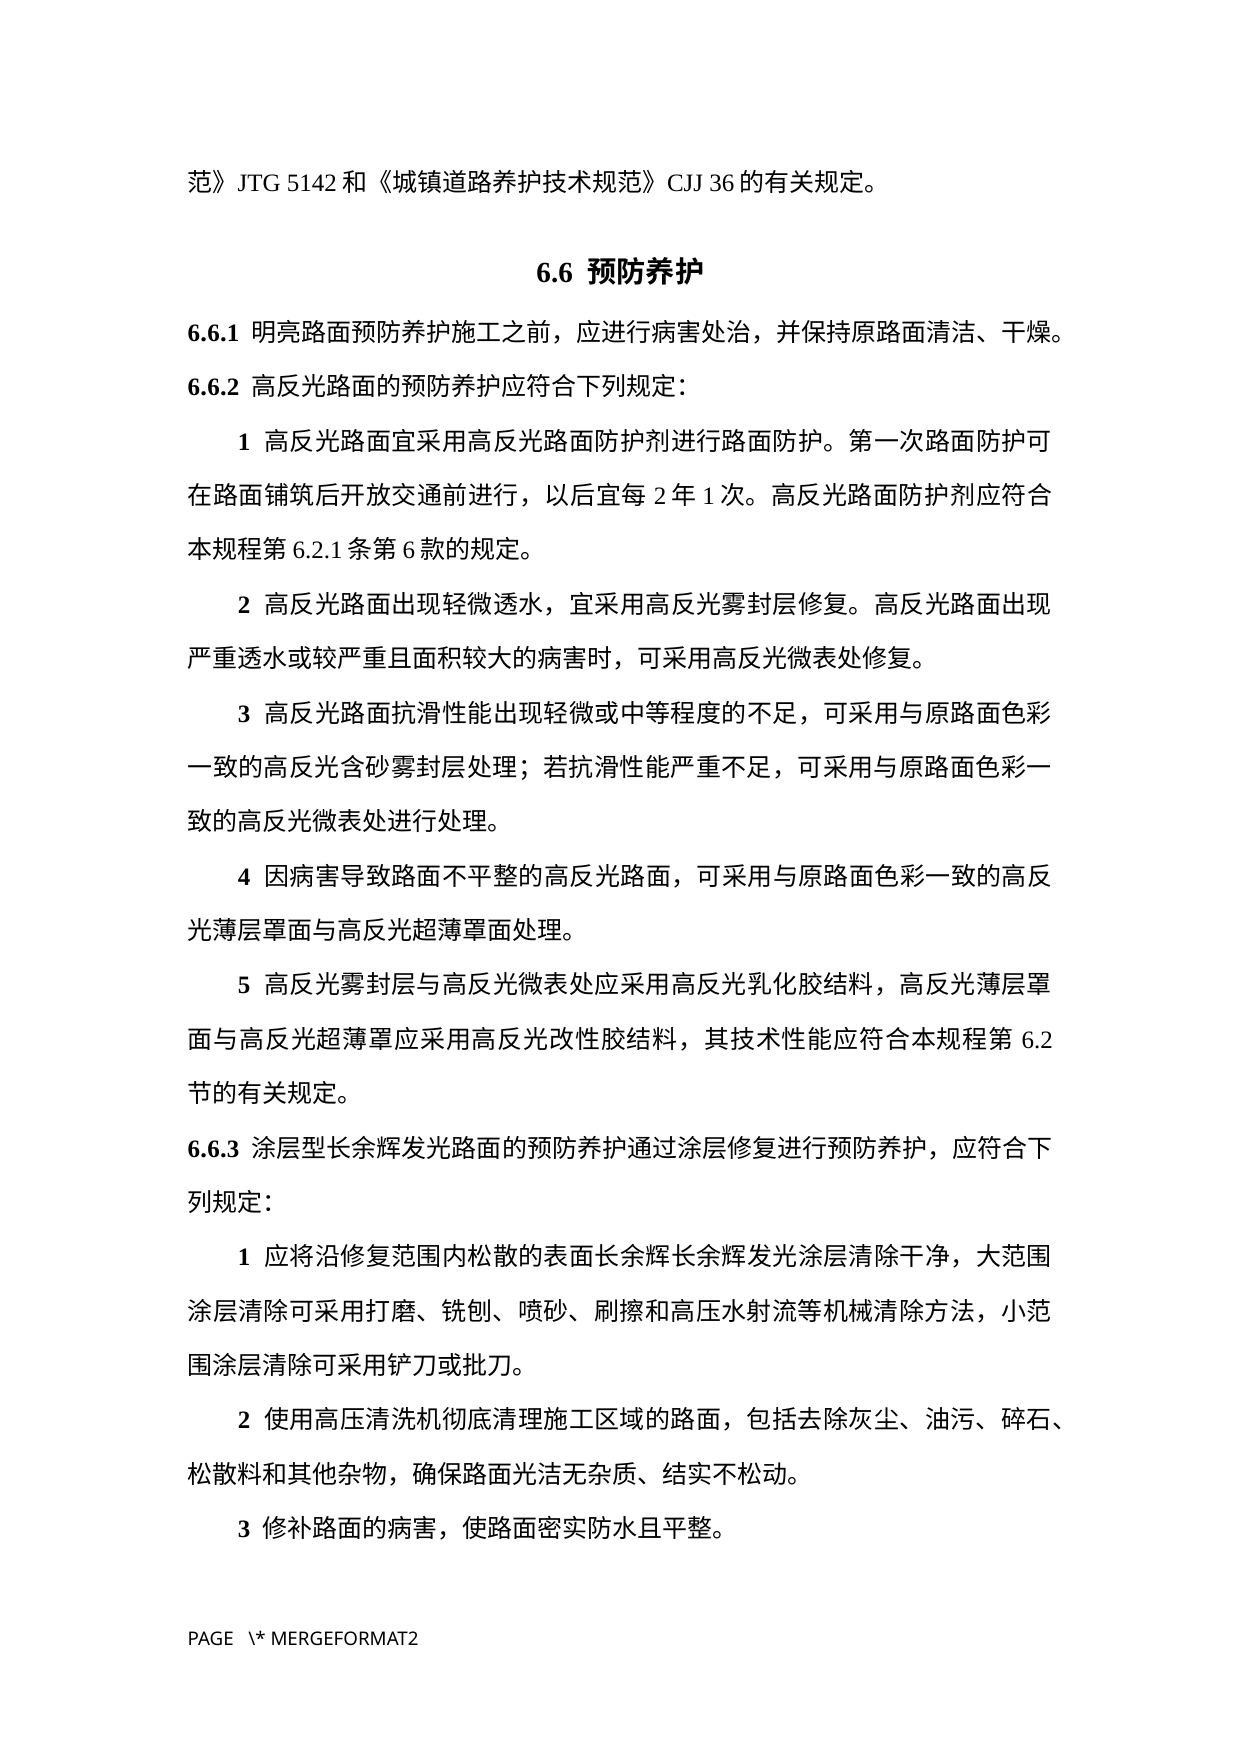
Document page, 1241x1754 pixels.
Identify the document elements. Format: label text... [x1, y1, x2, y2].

text 1 高反光路面宜采用高反光路面防护剂进行路面防护。第一次路面防护可在路面铺筑后开放交通前进行，以后宜每2年1次。高反光路面防护剂应符合本规程第6.2.1条第6款的规定。 [187, 421, 1053, 566]
text 6.6.3 涂层型长余辉发光路面的预防养护通过涂层修复进行预防养护，应符合下列规定： [187, 1128, 1053, 1219]
text 2 高反光路面出现轻微透水，宜采用高反光雾封层修复。高反光路面出现严重透水或较严重且面积较大的病害时，可采用高反光微表处修复。 [187, 584, 1053, 675]
text 2 使用高压清洗机彻底清理施工区域的路面，包括去除灰尘、油污、碎石、松散料和其他杂物，确保路面光洁无杂质、结实不松动。 [187, 1400, 1053, 1491]
text 3 高反光路面抗滑性能出现轻微或中等程度的不足，可采用与原路面色彩一致的高反光含砂雾封层处理；若抗滑性能严重不足，可采用与原路面色彩一致的高反光微表处进行处理。 [187, 693, 1053, 838]
text 6.6.1 明亮路面预防养护施工之前，应进行病害处治，并保持原路面清洁、干燥。 [187, 312, 1053, 349]
text 3 修补路面的病害，使路面密实防水且平整。 [187, 1509, 1053, 1545]
text 4 因病害导致路面不平整的高反光路面，可采用与原路面色彩一致的高反光薄层罩面与高反光超薄罩面处理。 [187, 856, 1053, 947]
text 5 高反光雾封层与高反光微表处应采用高反光乳化胶结料，高反光薄层罩面与高反光超薄罩应采用高反光改性胶结料，其技术性能应符合本规程第6.2节的有关规定。 [187, 965, 1053, 1110]
text 6.6.2 高反光路面的预防养护应符合下列规定： [187, 367, 1053, 403]
text 6.6 预防养护 [187, 249, 1053, 291]
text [187, 162, 1053, 198]
text 1 应将沿修复范围内松散的表面长余辉长余辉发光涂层清除干净，大范围涂层清除可采用打磨、铣刨、喷砂、刷擦和高压水射流等机械清除方法，小范围涂层清除可采用铲刀或批刀。 [187, 1237, 1053, 1382]
